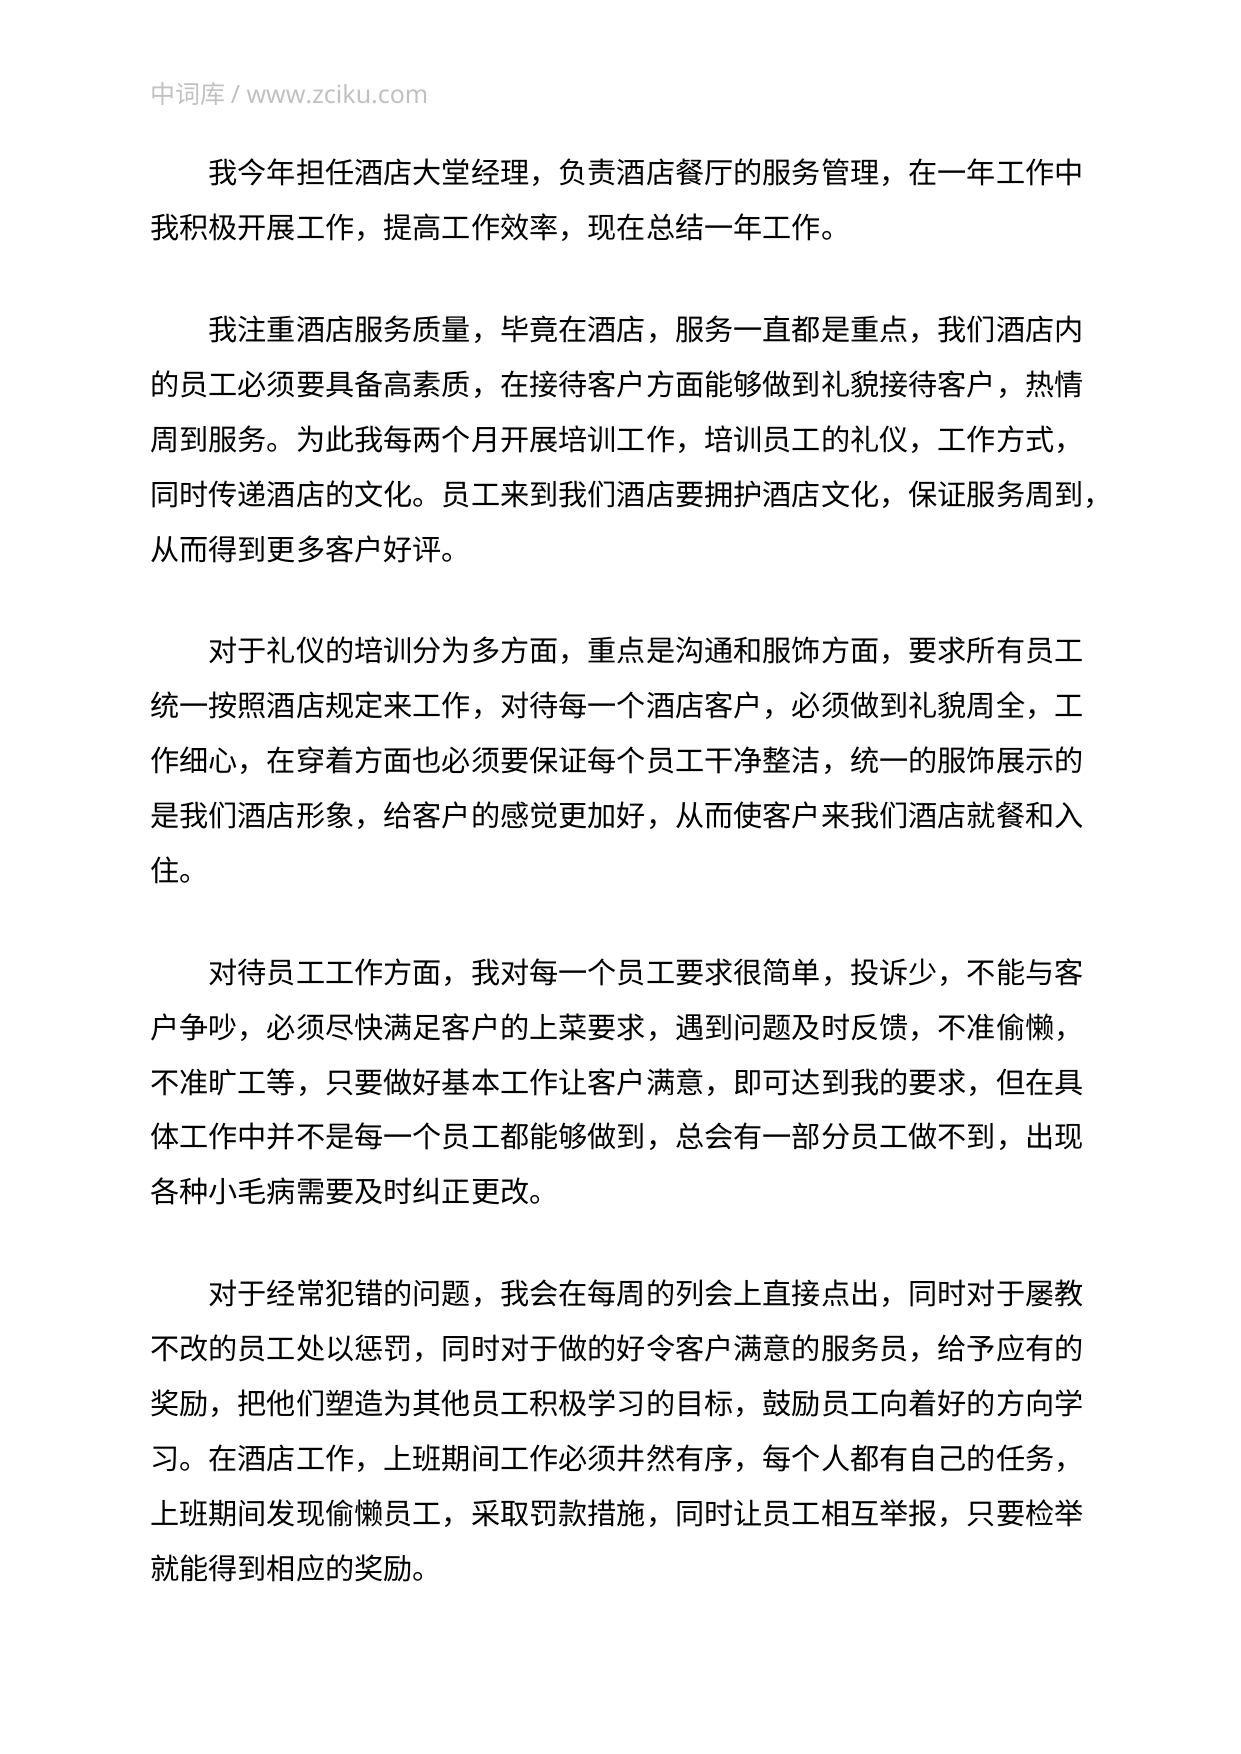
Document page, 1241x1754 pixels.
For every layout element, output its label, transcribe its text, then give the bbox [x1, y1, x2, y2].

text 对待员工工作方面，我对每一个员工要求很简单，投诉少，不能与客户争吵，必须尽快满足客户的上菜要求，遇到问题及时反馈，不准偷懒，不准旷工等，只要做好基本工作让客户满意，即可达到我的要求，但在具体工作中并不是每一个员工都能够做到，总会有一部分员工做不到，出现各种小毛病需要及时纠正更改。 [150, 949, 1090, 1211]
text 我今年担任酒店大堂经理，负责酒店餐厅的服务管理，在一年工作中我积极开展工作，提高工作效率，现在总结一年工作。 [150, 150, 1090, 247]
text 对于经常犯错的问题，我会在每周的列会上直接点出，同时对于屡教不改的员工处以惩罚，同时对于做的好令客户满意的服务员，给予应有的奖励，把他们塑造为其他员工积极学习的目标，鼓励员工向着好的方向学习。在酒店工作，上班期间工作必须井然有序，每个人都有自己的任务，上班期间发现偷懒员工，采取罚款措施，同时让员工相互举报，只要检举就能得到相应的奖励。 [150, 1271, 1090, 1587]
text 我注重酒店服务质量，毕竟在酒店，服务一直都是重点，我们酒店内的员工必须要具备高素质，在接待客户方面能够做到礼貌接待客户，热情周到服务。为此我每两个月开展培训工作，培训员工的礼仪，工作方式，同时传递酒店的文化。员工来到我们酒店要拥护酒店文化，保证服务周到，从而得到更多客户好评。 [150, 307, 1090, 568]
text 对于礼仪的培训分为多方面，重点是沟通和服饰方面，要求所有员工统一按照酒店规定来工作，对待每一个酒店客户，必须做到礼貌周全，工作细心，在穿着方面也必须要保证每个员工干净整洁，统一的服饰展示的是我们酒店形象，给客户的感觉更加好，从而使客户来我们酒店就餐和入住。 [150, 628, 1090, 890]
